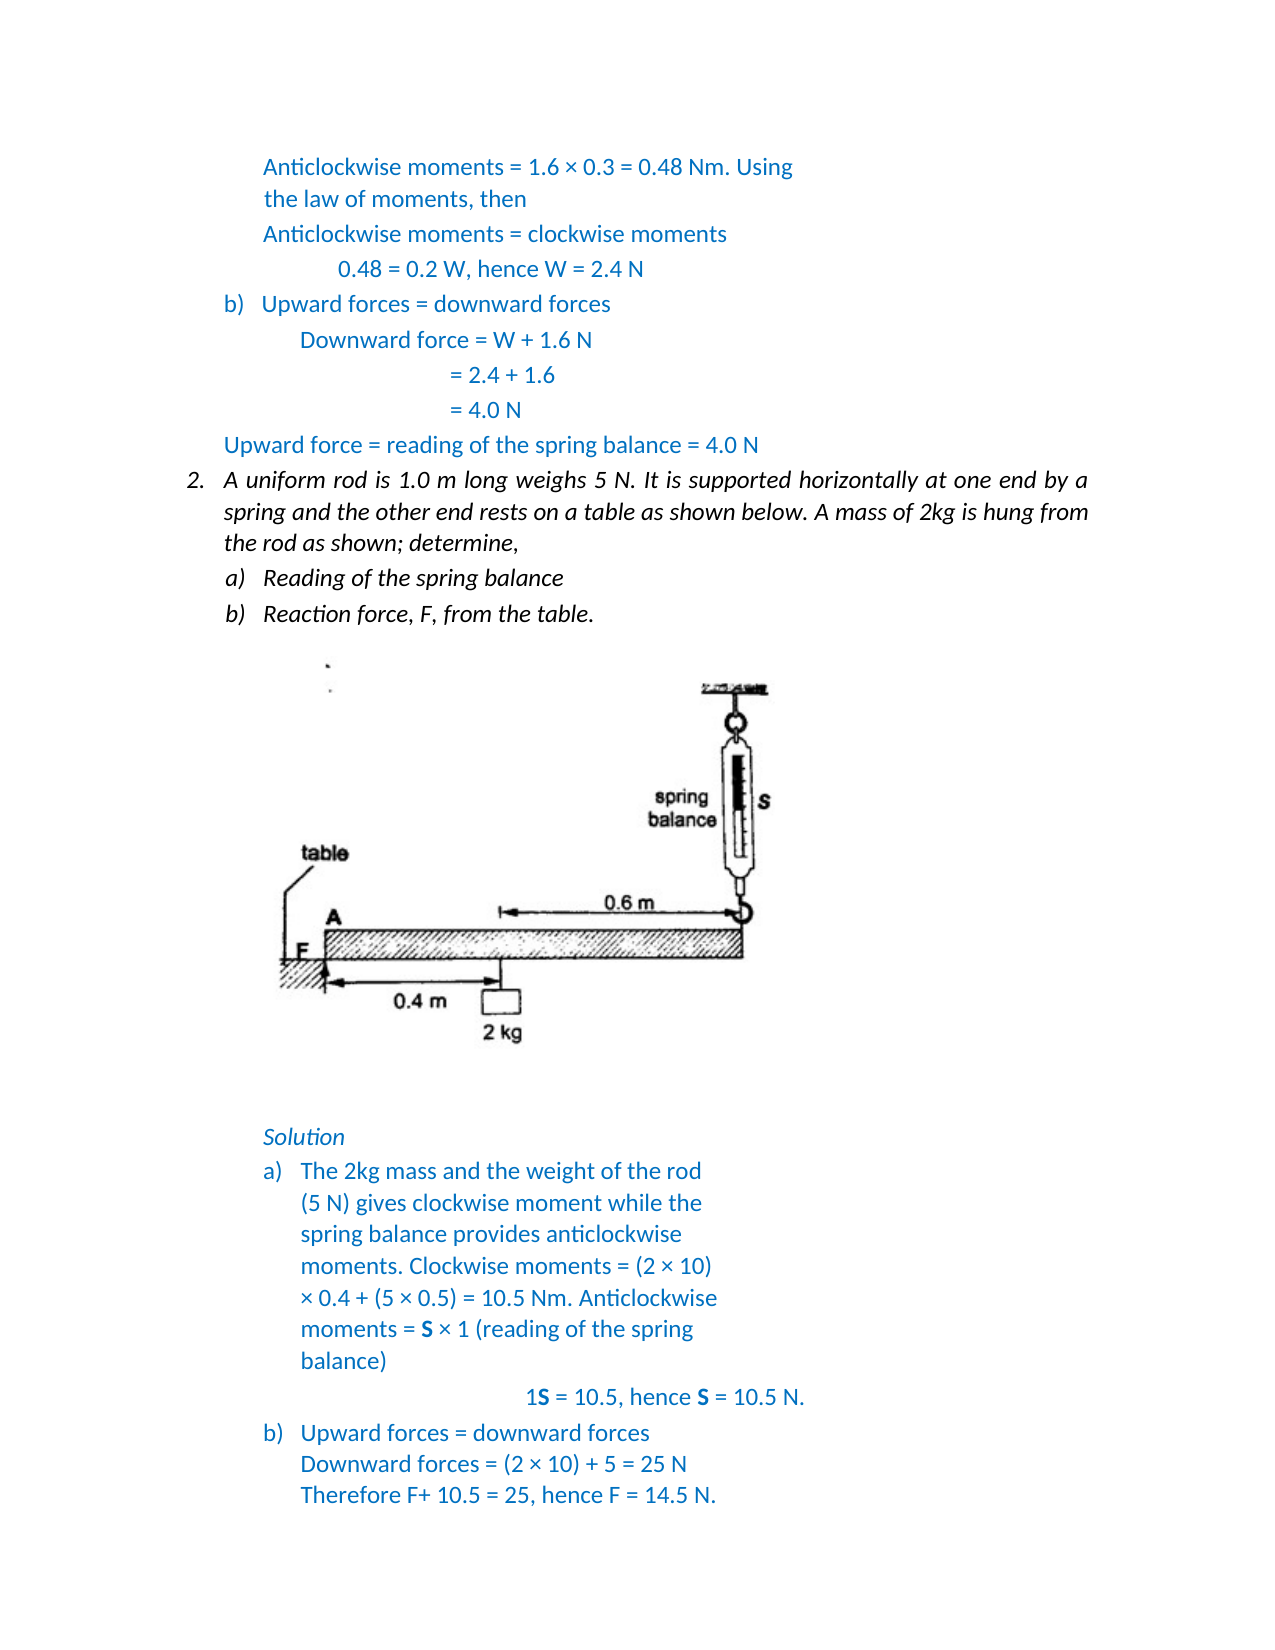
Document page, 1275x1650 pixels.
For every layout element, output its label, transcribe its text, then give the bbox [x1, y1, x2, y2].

picture [262, 656, 800, 1055]
text 1S = 10.5, hence S = 10.5 N. [300, 1381, 1147, 1412]
text b) Upward forces = downward forces [224, 288, 1147, 319]
list Reading of the spring balance [225, 562, 1144, 593]
list A uniform rod is 1.0 m long weighs 5 N. It is supported horizontally at one end by a spring and the other end rests on a table as shown below. A mass of 2kg is hung from the rod as shown; determine, [186, 464, 1093, 558]
text Anticlockwise moments = 1.6 × 0.3 = 0.48 Nm. Using the law of moments, then [263, 152, 793, 213]
text Downward force = W + 1.6 N [224, 324, 1147, 354]
text Upward force = reading of the spring balance = 4.0 N [224, 429, 1147, 460]
text = 2.4 + 1.6 [224, 359, 1147, 389]
text Anticlockwise moments = clockwise moments [263, 218, 1147, 249]
list The 2kg mass and the weight of the rod (5 N) gives clockwise moment while the spring balance provides anticlockwise moments. Clockwise moments = (2 × 10) × 0.4 + (5 × 0.5) = 10.5 Nm. Anticlockwise moments = S × 1 (reading of the spring balance) [263, 1155, 722, 1376]
list Upward forces = downward forces Downward forces = (2 × 10) + 5 = 25 N Therefore F+ 10.5 = 25, hence F = 14.5 N. [263, 1417, 722, 1510]
text = 4.0 N [224, 394, 1147, 425]
list Reaction force, F, from the table. [225, 598, 1144, 628]
text 0.48 = 0.2 W, hence W = 2.4 N [338, 253, 1147, 284]
text Solution [263, 1121, 1147, 1152]
